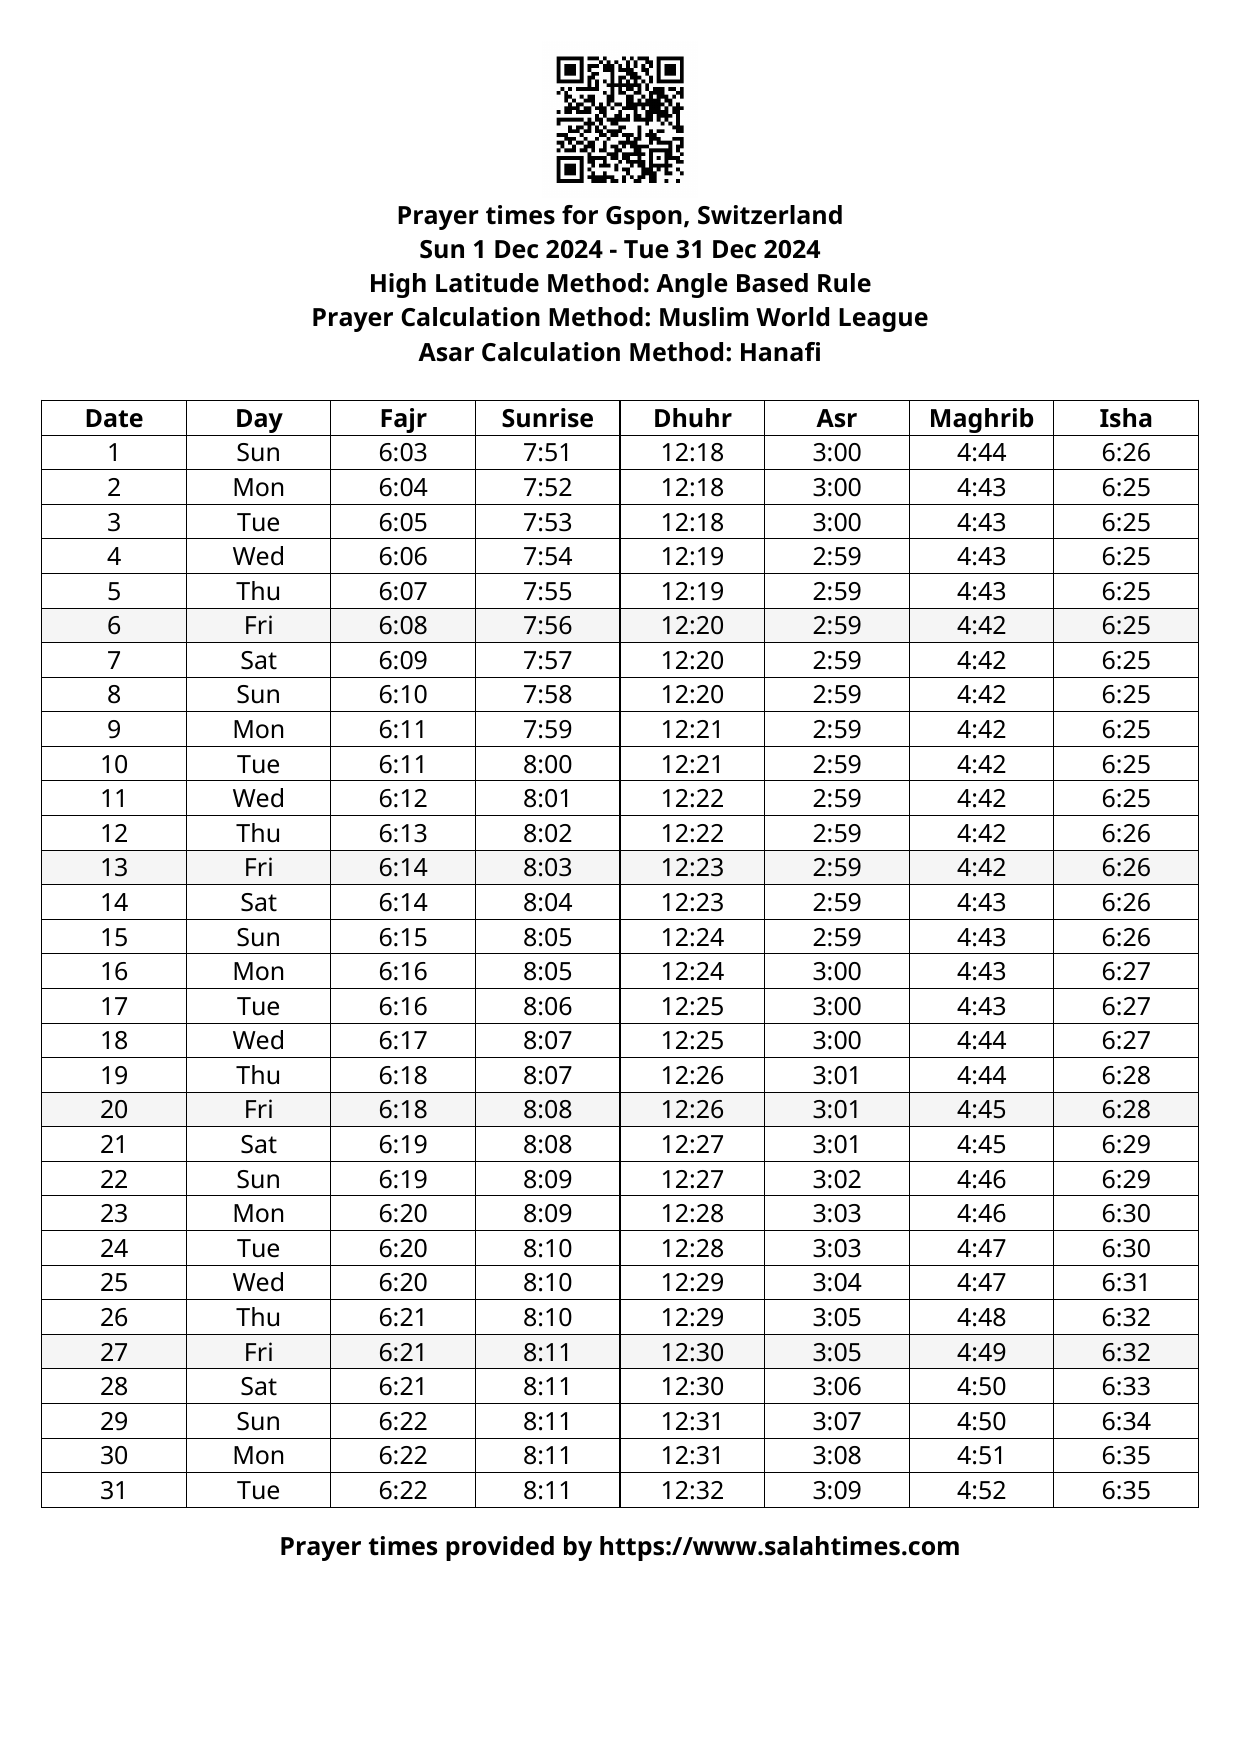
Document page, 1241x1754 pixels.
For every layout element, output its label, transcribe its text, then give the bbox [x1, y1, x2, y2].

table_cell Tue [187, 1473, 330, 1507]
table_cell 2:59 [765, 816, 909, 849]
table_cell 7:56 [476, 609, 619, 642]
table_cell 8:08 [476, 1093, 619, 1126]
table_cell Sun [187, 1162, 330, 1195]
table_cell Tue [187, 505, 330, 538]
table_cell 8:10 [476, 1266, 619, 1299]
table_cell 11 [42, 781, 186, 815]
table_cell 2:59 [765, 643, 909, 677]
table_cell 2:59 [765, 539, 909, 573]
table_cell 8:02 [476, 816, 619, 849]
table_cell 3:07 [765, 1404, 909, 1437]
picture [542, 41, 699, 198]
table_cell 4:47 [910, 1266, 1053, 1299]
table_header Asr [765, 401, 909, 434]
table_cell 6:25 [1054, 574, 1198, 607]
table_cell 12:19 [621, 539, 764, 573]
table_cell 4:42 [910, 781, 1053, 815]
table_cell 7:59 [476, 712, 619, 746]
table_cell 6:03 [331, 436, 475, 469]
table_cell 4:42 [910, 816, 1053, 849]
table_cell 8:11 [476, 1439, 619, 1472]
table_cell 19 [42, 1058, 186, 1092]
table_cell 12:27 [621, 1162, 764, 1195]
table_cell 6:16 [331, 954, 475, 988]
table_cell 6:25 [1054, 712, 1198, 746]
table_cell 6:15 [331, 920, 475, 953]
text Prayer times provided by https://www.salahtimes.com [42, 1528, 1198, 1563]
text Asar Calculation Method: Hanafi [42, 334, 1198, 368]
table_cell Mon [187, 954, 330, 988]
table_cell 6:25 [1054, 470, 1198, 504]
table_cell 8:06 [476, 989, 619, 1022]
table_cell 12:23 [621, 851, 764, 884]
table_cell 4:47 [910, 1231, 1053, 1264]
table_cell 2:59 [765, 574, 909, 607]
table_cell 2:59 [765, 885, 909, 919]
table_cell 6:20 [331, 1196, 475, 1230]
table_cell 6:18 [331, 1093, 475, 1126]
table_cell 6:17 [331, 1024, 475, 1057]
table_header Fajr [331, 401, 475, 434]
table_cell 6:19 [331, 1127, 475, 1161]
table_cell 12:30 [621, 1369, 764, 1403]
table_cell 12:18 [621, 505, 764, 538]
table_cell 4:43 [910, 989, 1053, 1022]
table_cell Fri [187, 1093, 330, 1126]
table_cell 6:21 [331, 1300, 475, 1334]
table_cell 4:43 [910, 470, 1053, 504]
table_cell 2:59 [765, 678, 909, 711]
table_header Day [187, 401, 330, 434]
table_cell 6:22 [331, 1473, 475, 1507]
table_cell 7:58 [476, 678, 619, 711]
table_cell 6:26 [1054, 920, 1198, 953]
table_cell 6:11 [331, 747, 475, 780]
table_cell Wed [187, 781, 330, 815]
table_cell 6:27 [1054, 954, 1198, 988]
table_cell 7:54 [476, 539, 619, 573]
table_cell 8 [42, 678, 186, 711]
table_cell 20 [42, 1093, 186, 1126]
table_cell 12:32 [621, 1473, 764, 1507]
table_cell 3:00 [765, 954, 909, 988]
table_cell 8:07 [476, 1058, 619, 1092]
table_cell 4:46 [910, 1196, 1053, 1230]
table_cell 8:05 [476, 920, 619, 953]
table_cell Sun [187, 436, 330, 469]
table_cell 12:28 [621, 1196, 764, 1230]
table_cell 6:19 [331, 1162, 475, 1195]
table_cell 8:00 [476, 747, 619, 780]
table_cell 4:43 [910, 574, 1053, 607]
table_cell 6:14 [331, 851, 475, 884]
table_cell Sat [187, 1369, 330, 1403]
text Prayer Calculation Method: Muslim World League [42, 300, 1198, 334]
table_cell 4:42 [910, 712, 1053, 746]
table_cell 12:20 [621, 678, 764, 711]
table_cell 14 [42, 885, 186, 919]
table_cell Sun [187, 920, 330, 953]
table_cell Wed [187, 539, 330, 573]
table_cell 16 [42, 954, 186, 988]
table_cell 12:31 [621, 1439, 764, 1472]
table_cell 25 [42, 1266, 186, 1299]
table_cell 6:26 [1054, 851, 1198, 884]
table_cell 12:27 [621, 1127, 764, 1161]
table_cell 3:08 [765, 1439, 909, 1472]
table_cell Sun [187, 1404, 330, 1437]
table_cell Thu [187, 574, 330, 607]
table_cell Mon [187, 712, 330, 746]
table_cell 4:44 [910, 1058, 1053, 1092]
table_cell 4:48 [910, 1300, 1053, 1334]
table_cell Tue [187, 989, 330, 1022]
table_cell 12:24 [621, 920, 764, 953]
table_cell 4:52 [910, 1473, 1053, 1507]
table_cell 2 [42, 470, 186, 504]
table_cell Fri [187, 609, 330, 642]
table_cell 4:50 [910, 1404, 1053, 1437]
table_cell 6:29 [1054, 1127, 1198, 1161]
table_cell 4:42 [910, 643, 1053, 677]
table_cell 29 [42, 1404, 186, 1437]
table_cell 6:25 [1054, 643, 1198, 677]
table_cell 8:10 [476, 1231, 619, 1264]
table_cell 4:43 [910, 539, 1053, 573]
table_cell 6:32 [1054, 1300, 1198, 1334]
table_cell 4:42 [910, 851, 1053, 884]
table_cell 8:09 [476, 1196, 619, 1230]
table_cell 8:05 [476, 954, 619, 988]
table_cell 7:52 [476, 470, 619, 504]
table_cell 6:16 [331, 989, 475, 1022]
table_cell Mon [187, 1439, 330, 1472]
table_cell 4:43 [910, 954, 1053, 988]
table_cell 3:00 [765, 989, 909, 1022]
table_cell 3:04 [765, 1266, 909, 1299]
table_cell 12:21 [621, 712, 764, 746]
text Sun 1 Dec 2024 - Tue 31 Dec 2024 [42, 232, 1198, 266]
table_cell 4:43 [910, 920, 1053, 953]
table_cell 4:49 [910, 1335, 1053, 1368]
table_cell 6:10 [331, 678, 475, 711]
table_cell 2:59 [765, 747, 909, 780]
table_cell 31 [42, 1473, 186, 1507]
table_cell 3 [42, 505, 186, 538]
table_cell 12:31 [621, 1404, 764, 1437]
table_cell 3:01 [765, 1127, 909, 1161]
table_cell 2:59 [765, 781, 909, 815]
table_cell 3:03 [765, 1196, 909, 1230]
table_cell 6:26 [1054, 436, 1198, 469]
table_cell 12:26 [621, 1058, 764, 1092]
table_cell 6:14 [331, 885, 475, 919]
table_cell 4:46 [910, 1162, 1053, 1195]
table_cell 6:35 [1054, 1473, 1198, 1507]
table_cell 6:06 [331, 539, 475, 573]
table_cell 13 [42, 851, 186, 884]
table_cell 6:08 [331, 609, 475, 642]
table_cell 8:11 [476, 1369, 619, 1403]
table_cell 6:29 [1054, 1162, 1198, 1195]
table_cell 3:00 [765, 1024, 909, 1057]
table_header Dhuhr [621, 401, 764, 434]
table_cell 7:51 [476, 436, 619, 469]
table_cell Fri [187, 1335, 330, 1368]
table_cell 18 [42, 1024, 186, 1057]
table_cell 6:22 [331, 1404, 475, 1437]
table_cell 6:09 [331, 643, 475, 677]
table_cell 7:55 [476, 574, 619, 607]
table_cell Mon [187, 1196, 330, 1230]
table_header Sunrise [476, 401, 619, 434]
table_cell 3:00 [765, 436, 909, 469]
table_cell Thu [187, 1300, 330, 1334]
table_cell 3:06 [765, 1369, 909, 1403]
table_cell 6:07 [331, 574, 475, 607]
table_cell 12:18 [621, 470, 764, 504]
table_cell Wed [187, 1266, 330, 1299]
table_cell 6:26 [1054, 816, 1198, 849]
table_cell Sat [187, 885, 330, 919]
table_cell 12:22 [621, 781, 764, 815]
table_cell 6:18 [331, 1058, 475, 1092]
table_cell 2:59 [765, 609, 909, 642]
table_cell 4:42 [910, 609, 1053, 642]
table_cell 4:45 [910, 1093, 1053, 1126]
table_cell 6:13 [331, 816, 475, 849]
table_cell 6:30 [1054, 1231, 1198, 1264]
table_cell 27 [42, 1335, 186, 1368]
table_cell 4:42 [910, 678, 1053, 711]
table_cell 8:01 [476, 781, 619, 815]
table_cell 7 [42, 643, 186, 677]
table_cell 30 [42, 1439, 186, 1472]
table_cell 10 [42, 747, 186, 780]
text Prayer times for Gspon, Switzerland [42, 198, 1198, 232]
table_cell 12:20 [621, 609, 764, 642]
table_cell 3:01 [765, 1093, 909, 1126]
table_cell 4:42 [910, 747, 1053, 780]
table_cell 8:09 [476, 1162, 619, 1195]
table_header Date [42, 401, 186, 434]
table_cell 7:53 [476, 505, 619, 538]
table_cell 23 [42, 1196, 186, 1230]
table_cell 6 [42, 609, 186, 642]
table_cell Sun [187, 678, 330, 711]
table_header Isha [1054, 401, 1198, 434]
table_cell 2:59 [765, 920, 909, 953]
table_cell 9 [42, 712, 186, 746]
table_cell 2:59 [765, 851, 909, 884]
table_cell 3:02 [765, 1162, 909, 1195]
table_cell 12:22 [621, 816, 764, 849]
table_cell 4:50 [910, 1369, 1053, 1403]
table_cell 6:25 [1054, 678, 1198, 711]
table_cell 28 [42, 1369, 186, 1403]
table_cell 6:35 [1054, 1439, 1198, 1472]
table_cell Mon [187, 470, 330, 504]
table_cell 6:26 [1054, 885, 1198, 919]
table_cell 4:45 [910, 1127, 1053, 1161]
table_cell 12:25 [621, 1024, 764, 1057]
table_cell 2:59 [765, 712, 909, 746]
table_cell 6:27 [1054, 989, 1198, 1022]
table_cell 12:19 [621, 574, 764, 607]
table_cell 3:00 [765, 470, 909, 504]
table_cell 8:07 [476, 1024, 619, 1057]
table_cell 12:30 [621, 1335, 764, 1368]
table_cell 6:28 [1054, 1093, 1198, 1126]
table_cell 6:34 [1054, 1404, 1198, 1437]
table_cell 8:10 [476, 1300, 619, 1334]
table_cell 12:26 [621, 1093, 764, 1126]
table_cell 4:44 [910, 436, 1053, 469]
table_header Maghrib [910, 401, 1053, 434]
table_cell Tue [187, 747, 330, 780]
table_cell 24 [42, 1231, 186, 1264]
table_cell Sat [187, 643, 330, 677]
table_cell 8:11 [476, 1335, 619, 1368]
table_cell 12:18 [621, 436, 764, 469]
table_cell 12:20 [621, 643, 764, 677]
table_cell 6:25 [1054, 747, 1198, 780]
table_cell 6:28 [1054, 1058, 1198, 1092]
table_cell 21 [42, 1127, 186, 1161]
table_cell 12:29 [621, 1266, 764, 1299]
table_cell 6:20 [331, 1231, 475, 1264]
table_cell 12:28 [621, 1231, 764, 1264]
text High Latitude Method: Angle Based Rule [42, 266, 1198, 300]
table_cell Tue [187, 1231, 330, 1264]
table_cell 3:03 [765, 1231, 909, 1264]
table_cell 8:04 [476, 885, 619, 919]
table_cell Wed [187, 1024, 330, 1057]
table_cell 3:00 [765, 505, 909, 538]
table_cell 7:57 [476, 643, 619, 677]
table_cell 12:25 [621, 989, 764, 1022]
table_cell 12:21 [621, 747, 764, 780]
table_cell 6:21 [331, 1369, 475, 1403]
table_cell Thu [187, 1058, 330, 1092]
table_cell 6:25 [1054, 609, 1198, 642]
table_cell 12:24 [621, 954, 764, 988]
table_cell 12:29 [621, 1300, 764, 1334]
table_cell 6:27 [1054, 1024, 1198, 1057]
table_cell 6:11 [331, 712, 475, 746]
table_cell 6:05 [331, 505, 475, 538]
table_cell Sat [187, 1127, 330, 1161]
table_cell 3:01 [765, 1058, 909, 1092]
table_cell 4 [42, 539, 186, 573]
table_cell 8:11 [476, 1404, 619, 1437]
table_cell 1 [42, 436, 186, 469]
table_cell 6:31 [1054, 1266, 1198, 1299]
table_cell 6:25 [1054, 505, 1198, 538]
table_cell 4:44 [910, 1024, 1053, 1057]
table_cell Fri [187, 851, 330, 884]
table_cell 6:33 [1054, 1369, 1198, 1403]
table_cell 6:04 [331, 470, 475, 504]
table_cell 15 [42, 920, 186, 953]
table_cell 6:32 [1054, 1335, 1198, 1368]
table_cell 12 [42, 816, 186, 849]
table_cell 3:05 [765, 1300, 909, 1334]
table_cell 4:43 [910, 885, 1053, 919]
table_cell 8:11 [476, 1473, 619, 1507]
table_cell 6:25 [1054, 781, 1198, 815]
table_cell 17 [42, 989, 186, 1022]
table_cell 6:22 [331, 1439, 475, 1472]
table_cell 4:43 [910, 505, 1053, 538]
table_cell 26 [42, 1300, 186, 1334]
table_cell 6:25 [1054, 539, 1198, 573]
table_cell 12:23 [621, 885, 764, 919]
table_cell 5 [42, 574, 186, 607]
table_cell 8:03 [476, 851, 619, 884]
table_cell 6:12 [331, 781, 475, 815]
table_cell 3:09 [765, 1473, 909, 1507]
table_cell 4:51 [910, 1439, 1053, 1472]
table_cell 6:20 [331, 1266, 475, 1299]
table_cell 3:05 [765, 1335, 909, 1368]
table_cell 6:30 [1054, 1196, 1198, 1230]
table_cell 22 [42, 1162, 186, 1195]
table_cell Thu [187, 816, 330, 849]
table_cell 8:08 [476, 1127, 619, 1161]
table_cell 6:21 [331, 1335, 475, 1368]
